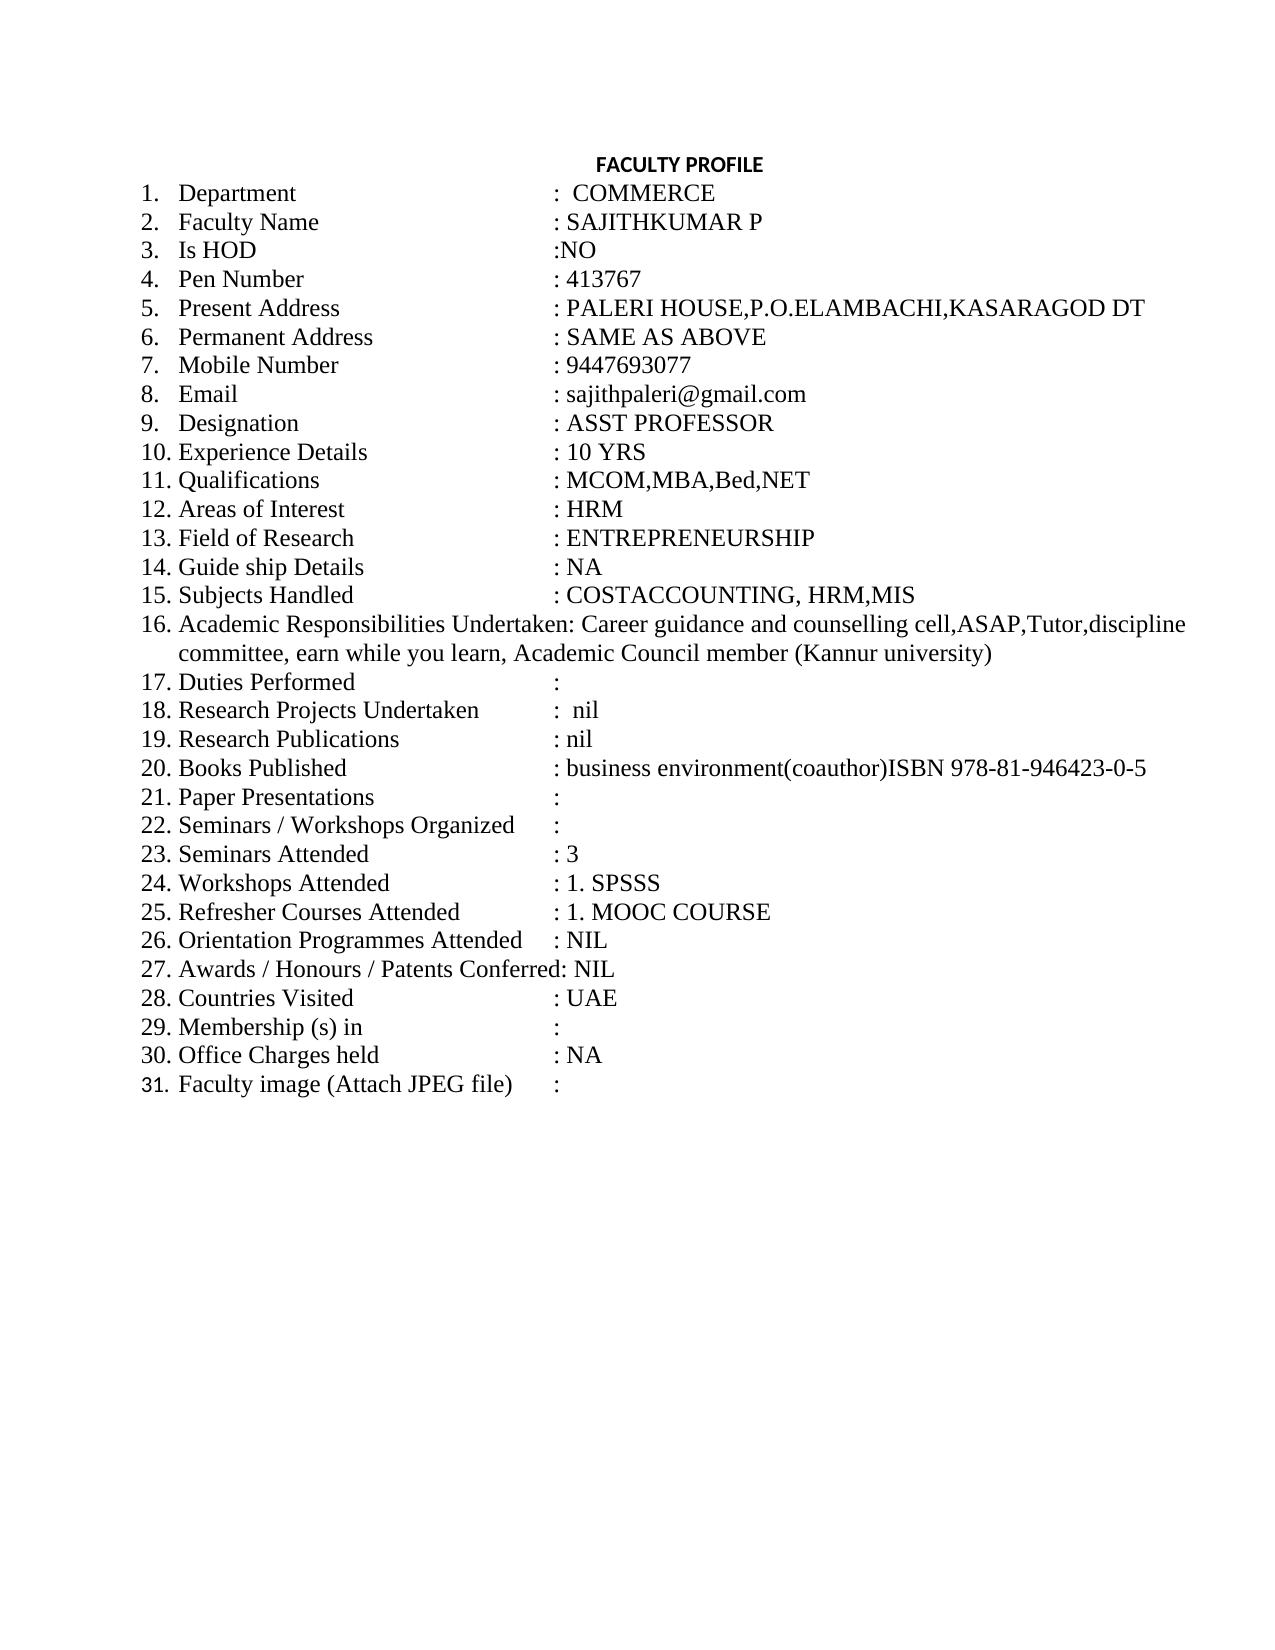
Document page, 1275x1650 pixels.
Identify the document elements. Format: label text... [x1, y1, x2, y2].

list Present Address : PALERI HOUSE,P.O.ELAMBACHI,KASARAGOD DT [141, 293, 1219, 322]
list Department : COMMERCE [141, 178, 1219, 207]
list Guide ship Details : NA [141, 552, 1219, 581]
list Experience Details : 10 YRS [141, 437, 1219, 466]
list Research Projects Undertaken : nil [141, 696, 1219, 724]
list Seminars Attended : 3 [141, 839, 1219, 868]
list Faculty image (Attach JPEG file) : [141, 1069, 1219, 1098]
list Faculty Name : SAJITHKUMAR P [141, 207, 1219, 236]
list Permanent Address : SAME AS ABOVE [141, 322, 1219, 351]
list Countries Visited : UAE [141, 983, 1219, 1012]
list Awards / Honours / Patents Conferred: NIL [141, 954, 1219, 983]
list Duties Performed : [141, 667, 1219, 696]
list Research Publications : nil [141, 724, 1219, 753]
list Designation : ASST PROFESSOR [141, 408, 1219, 437]
list Books Published : business environment(coauthor)ISBN 978-81-946423-0-5 [141, 753, 1219, 782]
text FACULTY PROFILE [141, 150, 1219, 178]
list Seminars / Workshops Organized : [141, 811, 1219, 839]
list Mobile Number : 9447693077 [141, 351, 1219, 379]
list Orientation Programmes Attended : NIL [141, 926, 1219, 954]
list Pen Number : 413767 [141, 264, 1219, 293]
list Office Charges held : NA [141, 1041, 1219, 1069]
list Field of Research : ENTREPRENEURSHIP [141, 523, 1219, 552]
list Email : sajithpaleri@gmail.com [141, 379, 1219, 408]
list Refresher Courses Attended : 1. MOOC COURSE [141, 897, 1219, 926]
list Subjects Handled : COSTACCOUNTING, HRM,MIS [141, 581, 1219, 609]
list Academic Responsibilities Undertaken: Career guidance and counselling cell,ASAP,Tutor,discipline committee, earn while you learn, Academic Council member (Kannur university) [141, 609, 1219, 667]
list Qualifications : MCOM,MBA,Bed,NET [141, 466, 1219, 494]
list Membership (s) in : [141, 1012, 1219, 1041]
list Workshops Attended : 1. SPSSS [141, 868, 1219, 897]
list Areas of Interest : HRM [141, 494, 1219, 523]
list Paper Presentations : [141, 782, 1219, 811]
list Is HOD :NO [141, 236, 1219, 264]
